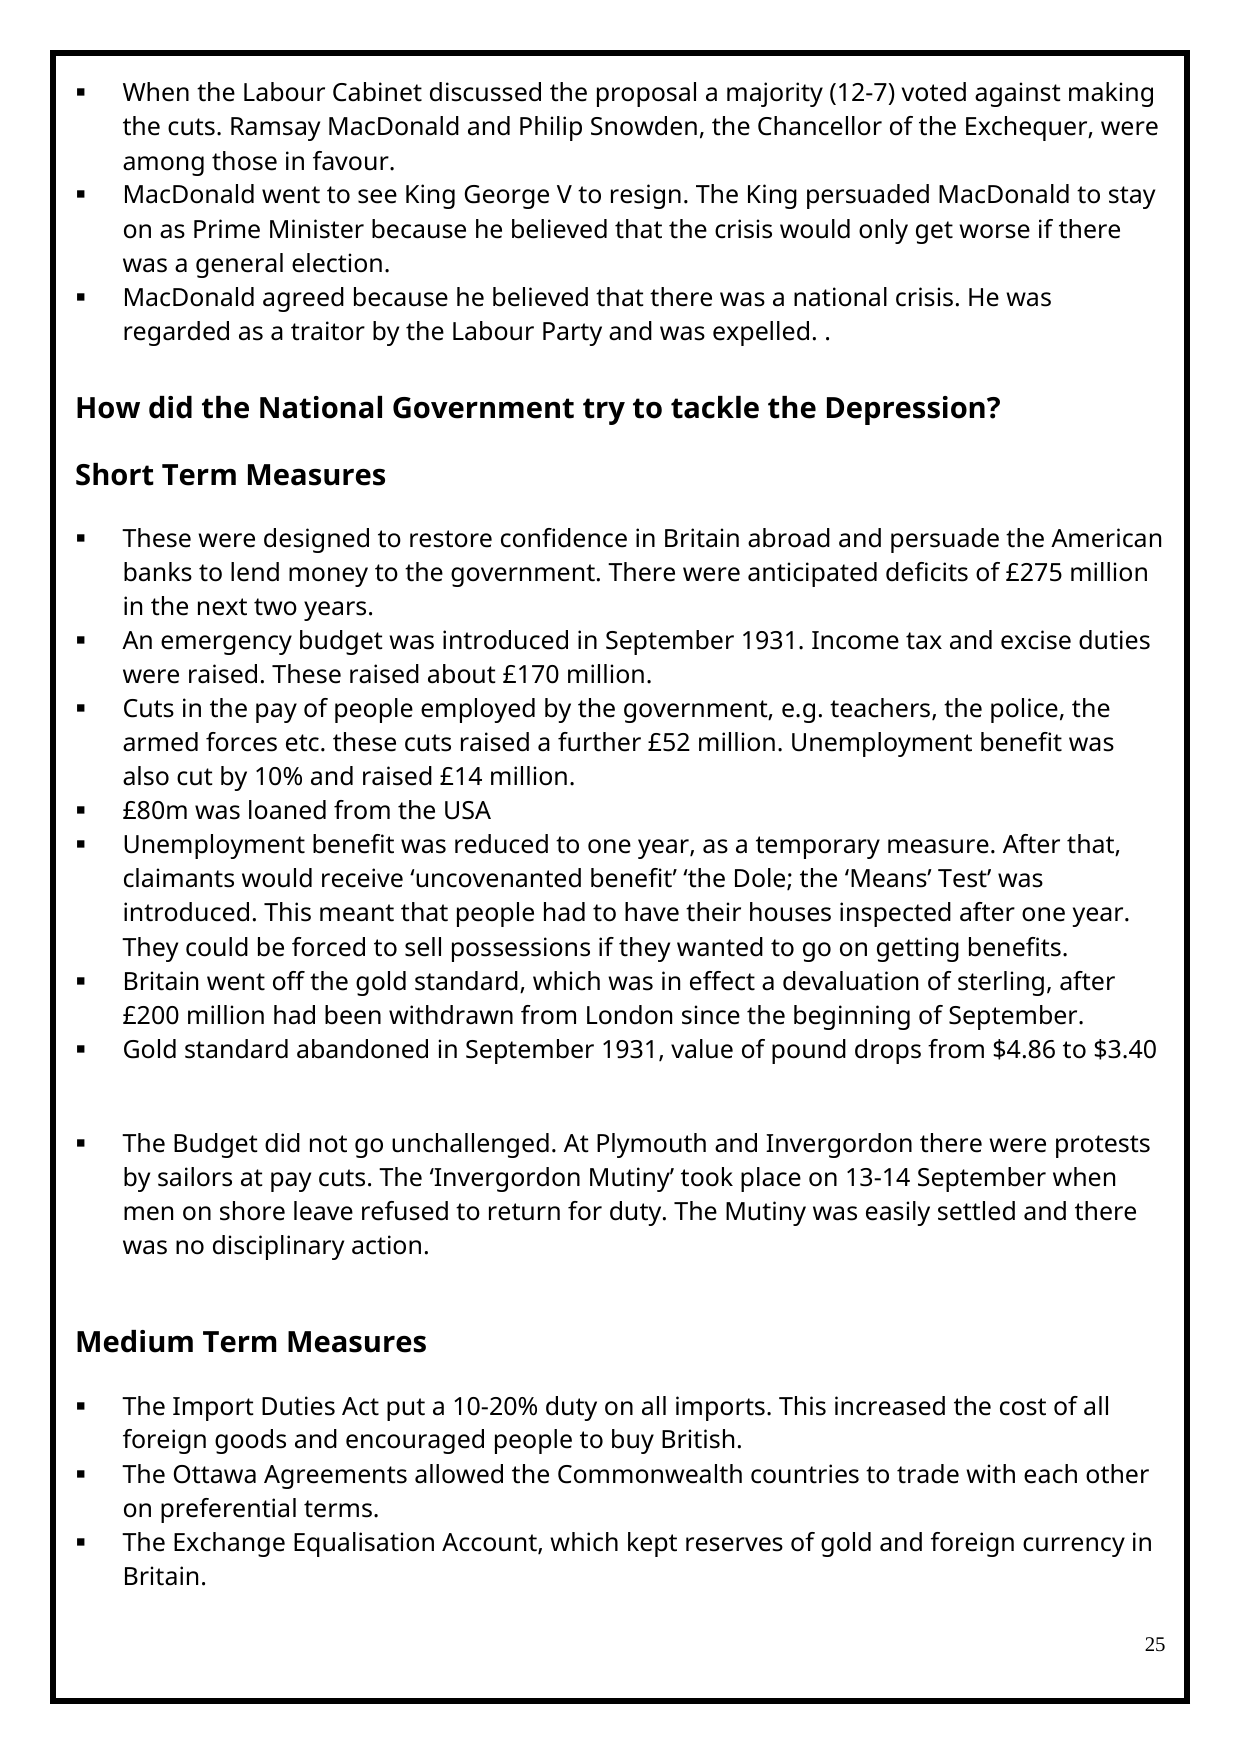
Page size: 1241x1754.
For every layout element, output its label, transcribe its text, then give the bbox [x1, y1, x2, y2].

list The Import Duties Act put a 10-20% duty on all imports. This increased the cost of all foreign goods and encouraged people to buy British. [75, 1388, 1165, 1456]
list £80m was loaned from the USA [75, 793, 1165, 827]
list The Ottawa Agreements allowed the Commonwealth countries to trade with each other on preferential terms. [75, 1456, 1165, 1524]
text Short Term Measures [75, 454, 1165, 494]
list MacDonald went to see King George V to resign. The King persuaded MacDonald to stay on as Prime Minister because he believed that the crisis would only get worse if there was a general election. [75, 177, 1165, 279]
list When the Labour Cabinet discussed the proposal a majority (12-7) voted against making the cuts. Ramsay MacDonald and Philip Snowden, the Chancellor of the Exchequer, were among those in favour. [75, 75, 1165, 177]
list An emergency budget was introduced in September 1931. Income tax and excise duties were raised. These raised about £170 million. [75, 623, 1165, 691]
list Cuts in the pay of people employed by the government, e.g. teachers, the police, the armed forces etc. these cuts raised a further £52 million. Unemployment benefit was also cut by 10% and raised £14 million. [75, 691, 1165, 793]
text How did the National Government try to tackle the Depression? [75, 347, 1165, 427]
list Unemployment benefit was reduced to one year, as a temporary measure. After that, claimants would receive ‘uncovenanted benefit’ ‘the Dole; the ‘Means’ Test’ was introduced. This meant that people had to have their houses inspected after one year. They could be forced to sell possessions if they wanted to go on getting benefits. [75, 827, 1165, 963]
list went off the gold standard, which was in effect a devaluation of sterling, after £200 million had been withdrawn from since the beginning of September. [75, 963, 1165, 1031]
list These were designed to restore confidence in abroad and persuade the American banks to lend money to the government. There were anticipated deficits of £275 million in the next two years. [75, 520, 1165, 623]
list The Exchange Equalisation Account, which kept reserves of gold and foreign currency in . [75, 1524, 1165, 1592]
list Gold standard abandoned in September 1931, value of pound drops from $4.86 to $3.40 [75, 1031, 1165, 1065]
list MacDonald agreed because he believed that there was a national crisis. He was regarded as a traitor by the Labour Party and was expelled. . [75, 279, 1165, 347]
text Medium Term Measures [75, 1322, 1165, 1361]
list The Budget did not go unchallenged. At and Invergordon there were protests by sailors at pay cuts. The ‘Invergordon Mutiny’ took place on 13-14 September when men on shore leave refused to return for duty. The Mutiny was easily settled and there was no disciplinary action. [75, 1125, 1165, 1262]
